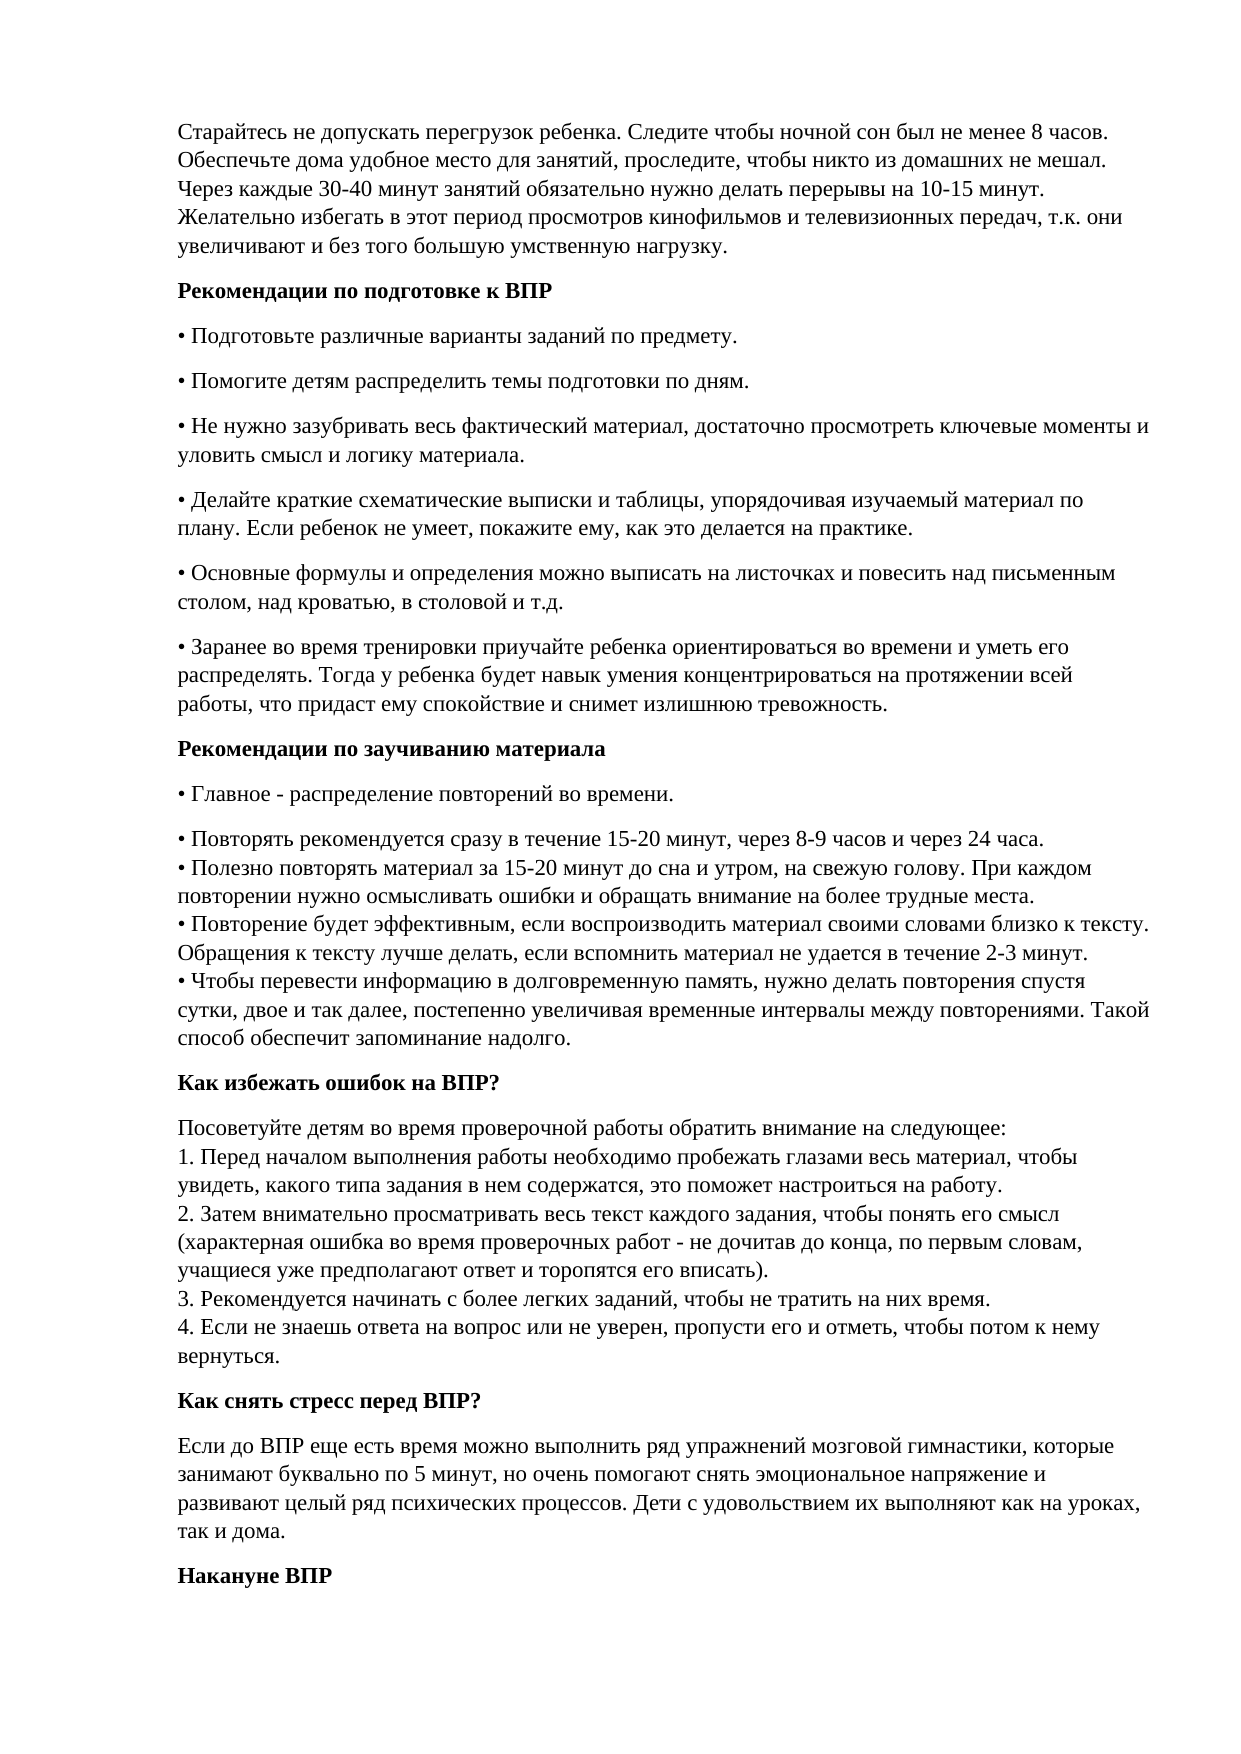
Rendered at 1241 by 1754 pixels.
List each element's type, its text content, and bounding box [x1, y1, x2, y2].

text • Не нужно зазубривать весь фактический материал, достаточно просмотреть ключевые моменты и уловить смысл и логику материала. [177, 412, 1152, 467]
text Как избежать ошибок на ВПР? [177, 1069, 1152, 1096]
text Накануне ВПР [177, 1562, 1152, 1589]
text • Основные формулы и определения можно выписать на листочках и повесить над письменным столом, над кроватью, в столовой и т.д. [177, 559, 1152, 614]
text • Помогите детям распределить темы подготовки по дням. [177, 367, 1152, 393]
text • Повторять рекомендуется сразу в течение 15-20 минут, через 8-9 часов и через 24 часа. • Полезно повторять материал за 15-20 минут до сна и утром, на свежую голову. При каждом повторении нужно осмысливать ошибки и обращать внимание на более трудные места. • Повторение будет эффективным, если воспроизводить материал своими словами близко к тексту. Обращения к тексту лучше делать, если вспомнить материал не удается в течение 2-3 минут. • Чтобы перевести информацию в долговременную память, нужно делать повторения спустя сутки, двое и так далее, постепенно увеличивая временные интервалы между повторениями. Такой способ обеспечит запоминание надолго. [177, 825, 1152, 1051]
text Старайтесь не допускать перегрузок ребенка. Следите чтобы ночной сон был не менее 8 часов. Обеспечьте дома удобное место для занятий, проследите, чтобы никто из домашних не мешал. Через каждые 30-40 минут занятий обязательно нужно делать перерывы на 10-15 минут. Желательно избегать в этот период просмотров кинофильмов и телевизионных передач, т.к. они увеличивают и без того большую умственную нагрузку. [177, 118, 1152, 258]
text Рекомендации по подготовке к ВПР [177, 277, 1152, 303]
text Если до ВПР еще есть время можно выполнить ряд упражнений мозговой гимнастики, которые занимают буквально по 5 минут, но очень помогают снять эмоциональное напряжение и развивают целый ряд психических процессов. Дети с удовольствием их выполняют как на уроках, так и дома. [177, 1432, 1152, 1544]
text Рекомендации по заучиванию материала [177, 735, 1152, 761]
text • Главное - распределение повторений во времени. [177, 780, 1152, 806]
text • Делайте краткие схематические выписки и таблицы, упорядочивая изучаемый материал по плану. Если ребенок не умеет, покажите ему, как это делается на практике. [177, 486, 1152, 541]
text • Заранее во время тренировки приучайте ребенка ориентироваться во времени и уметь его распределять. Тогда у ребенка будет навык умения концентрироваться на протяжении всей работы, что придаст ему спокойствие и снимет излишнюю тревожность. [177, 633, 1152, 716]
text Как снять стресс перед ВПР? [177, 1387, 1152, 1413]
text Посоветуйте детям во время проверочной работы обратить внимание на следующее: 1. Перед началом выполнения работы необходимо пробежать глазами весь материал, чтобы увидеть, какого типа задания в нем содержатся, это поможет настроиться на работу. 2. Затем внимательно просматривать весь текст каждого задания, чтобы понять его смысл (характерная ошибка во время проверочных работ - не дочитав до конца, по первым словам, учащиеся уже предполагают ответ и торопятся его вписать). 3. Рекомендуется начинать с более легких заданий, чтобы не тратить на них время. 4. Если не знаешь ответа на вопрос или не уверен, пропусти его и отметь, чтобы потом к нему вернуться. [177, 1114, 1152, 1368]
text • Подготовьте различные варианты заданий по предмету. [177, 322, 1152, 348]
